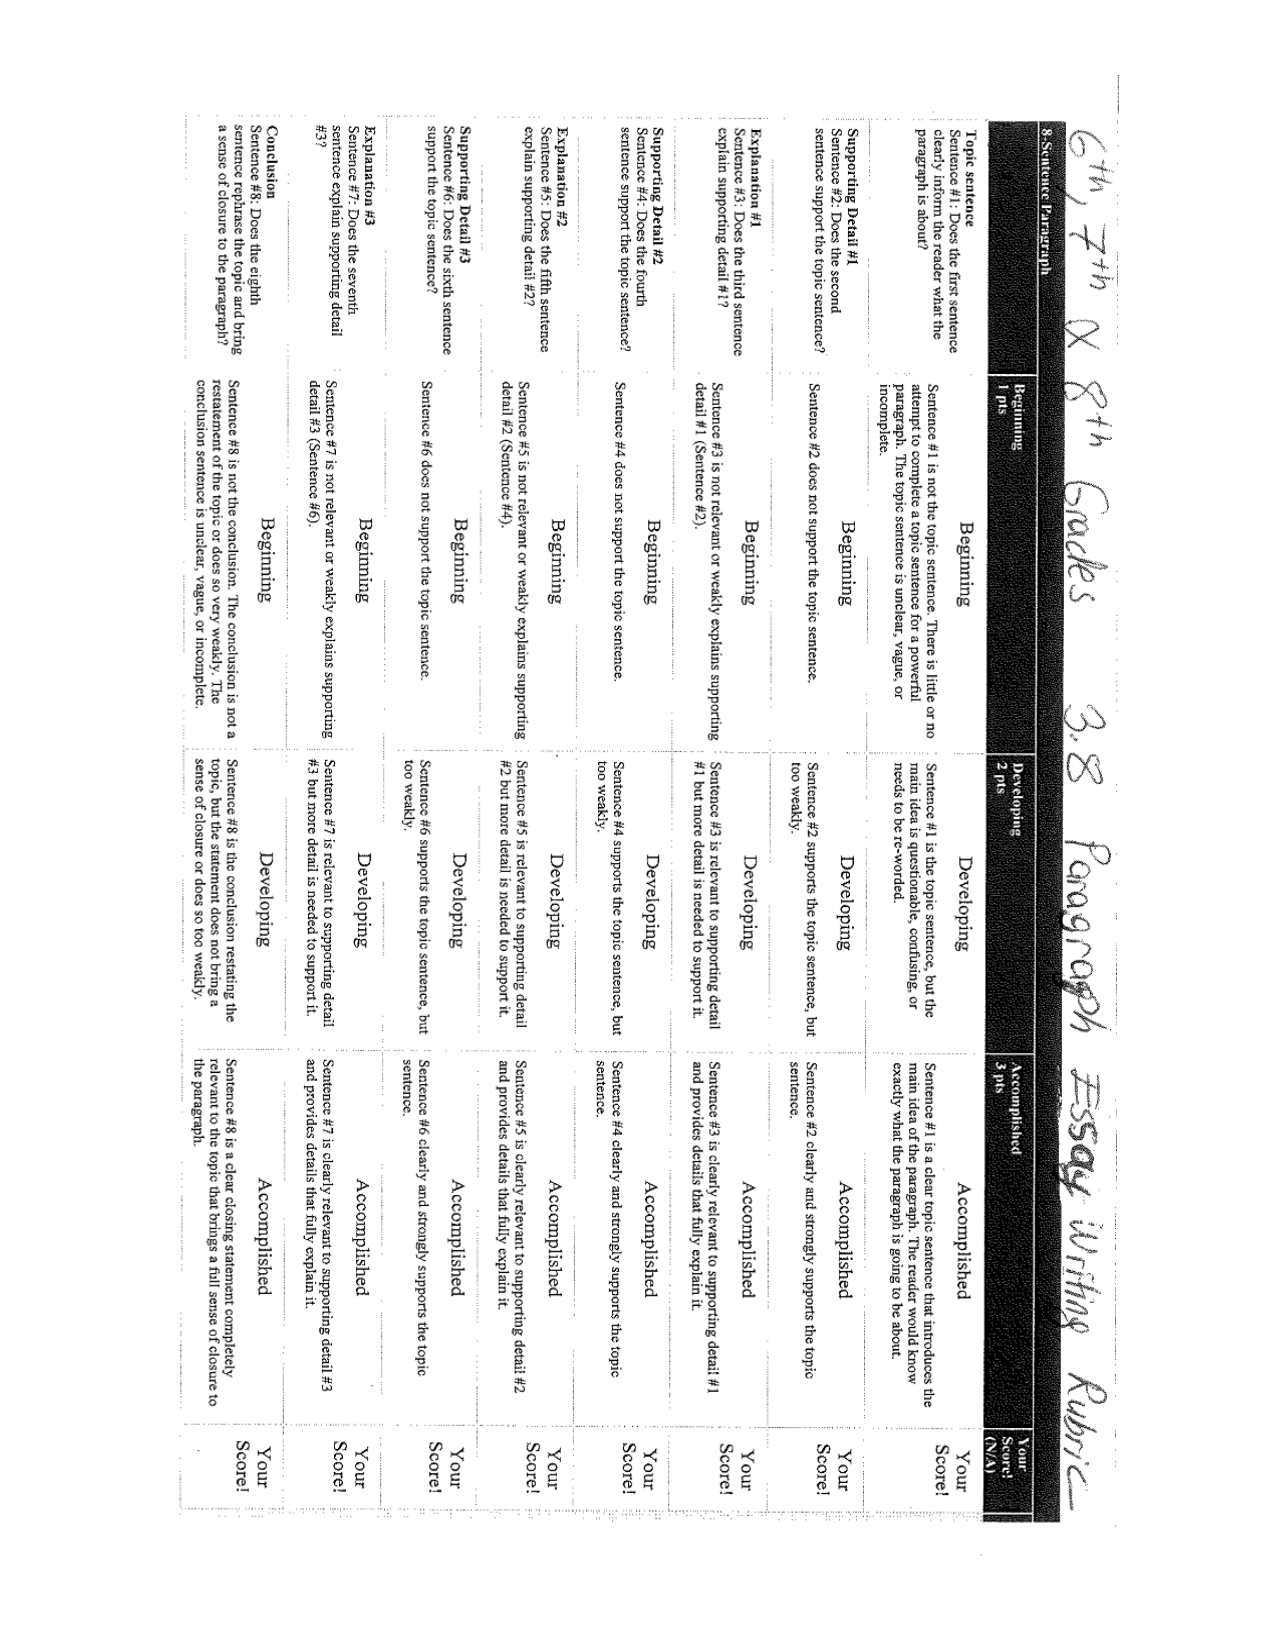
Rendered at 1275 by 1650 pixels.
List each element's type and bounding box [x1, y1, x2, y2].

picture [75, 75, 1124, 1576]
